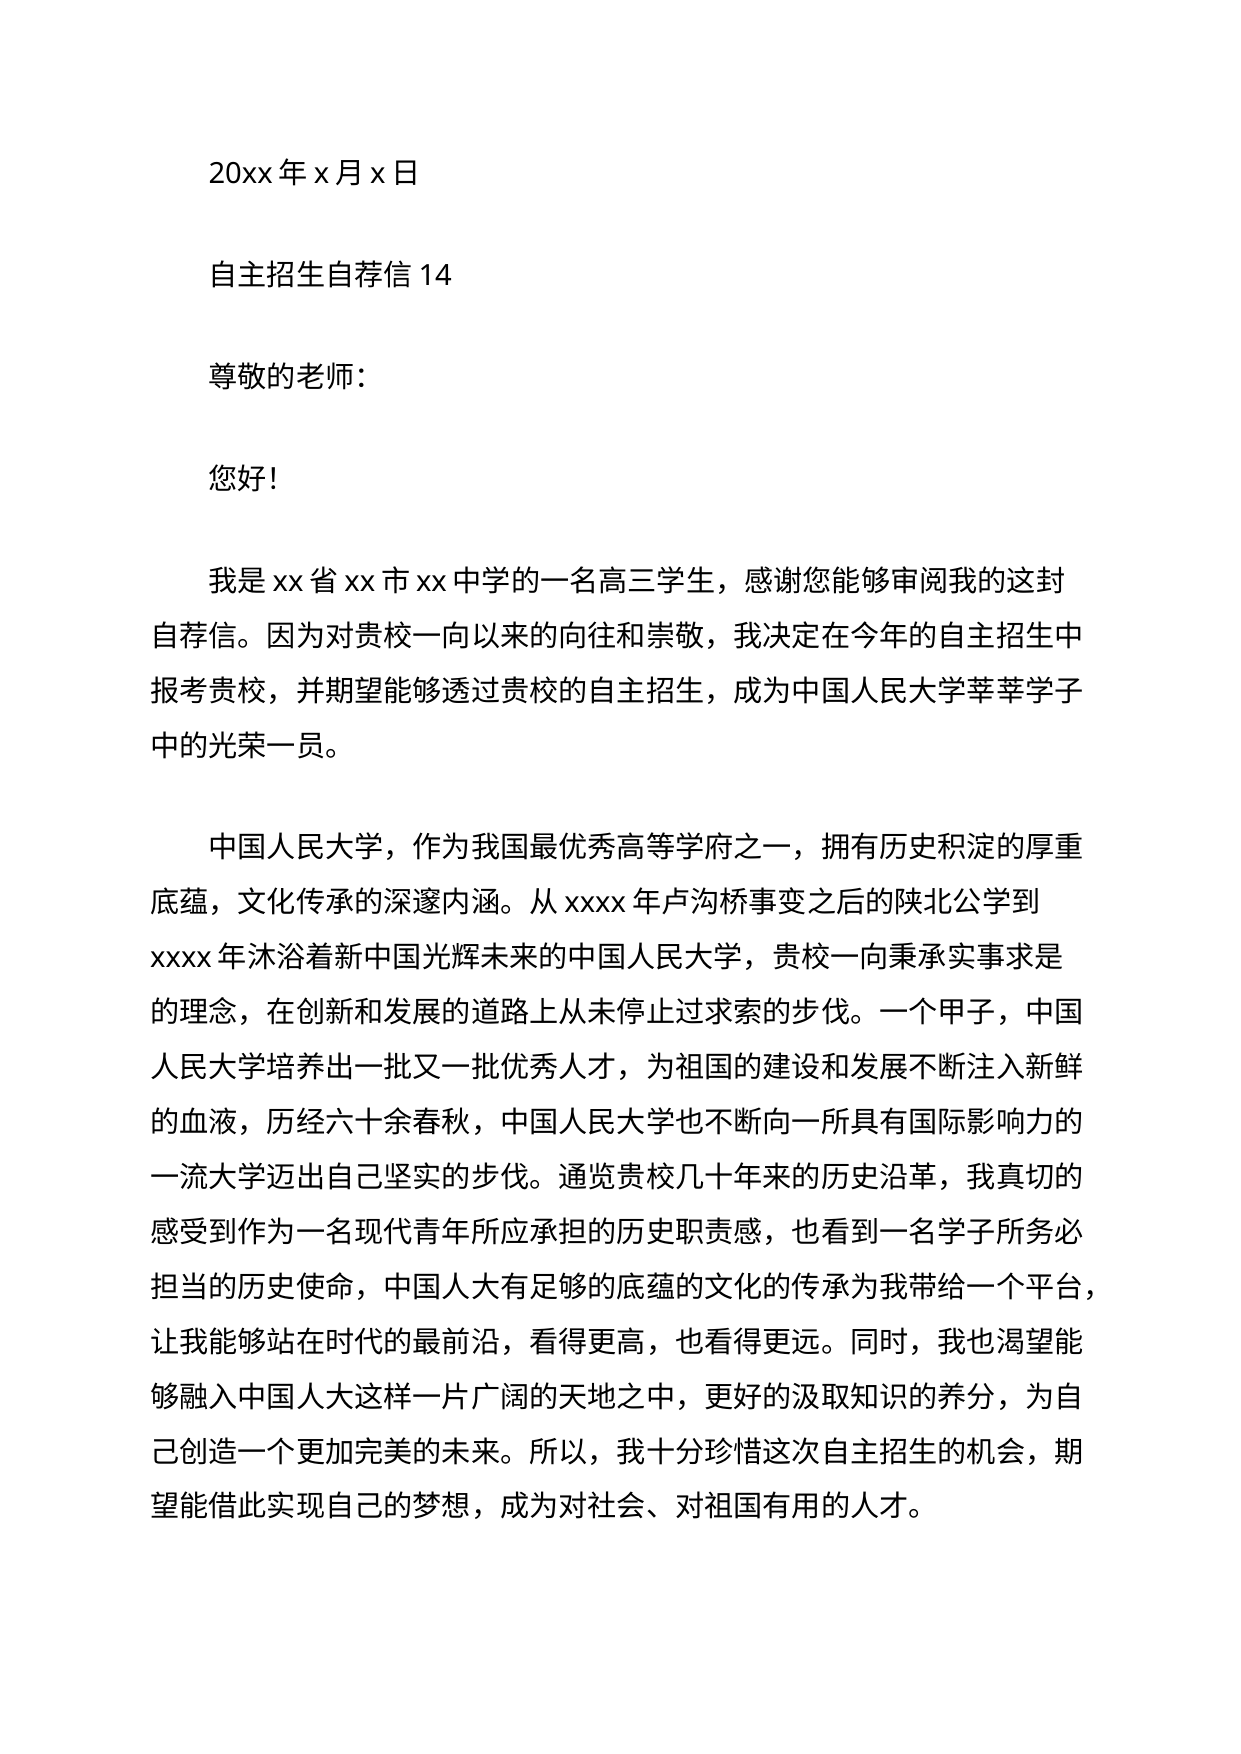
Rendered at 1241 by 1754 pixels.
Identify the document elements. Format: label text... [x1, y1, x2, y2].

text 中国人民大学，作为我国最优秀高等学府之一，拥有历史积淀的厚重底蕴，文化传承的深邃内涵。从xxxx年卢沟桥事变之后的陕北公学到xxxx年沐浴着新中国光辉未来的中国人民大学，贵校一向秉承实事求是的理念，在创新和发展的道路上从未停止过求索的步伐。一个甲子，中国人民大学培养出一批又一批优秀人才，为祖国的建设和发展不断注入新鲜的血液，历经六十余春秋，中国人民大学也不断向一所具有国际影响力的一流大学迈出自己坚实的步伐。通览贵校几十年来的历史沿革，我真切的感受到作为一名现代青年所应承担的历史职责感，也看到一名学子所务必担当的历史使命，中国人大有足够的底蕴的文化的传承为我带给一个平台，让我能够站在时代的最前沿，看得更高，也看得更远。同时，我也渴望能够融入中国人大这样一片广阔的天地之中，更好的汲取知识的养分，为自己创造一个更加完美的未来。所以，我十分珍惜这次自主招生的机会，期望能借此实现自己的梦想，成为对社会、对祖国有用的人才。 [150, 824, 1090, 1525]
text 自主招生自荐信14 [150, 252, 1090, 294]
text 尊敬的老师： [150, 354, 1090, 396]
text 您好！ [150, 456, 1090, 498]
text 我是xx省xx市xx中学的一名高三学生，感谢您能够审阅我的这封自荐信。因为对贵校一向以来的向往和崇敬，我决定在今年的自主招生中报考贵校，并期望能够透过贵校的自主招生，成为中国人民大学莘莘学子中的光荣一员。 [150, 557, 1090, 764]
text 20xx年x月x日 [150, 150, 1090, 192]
